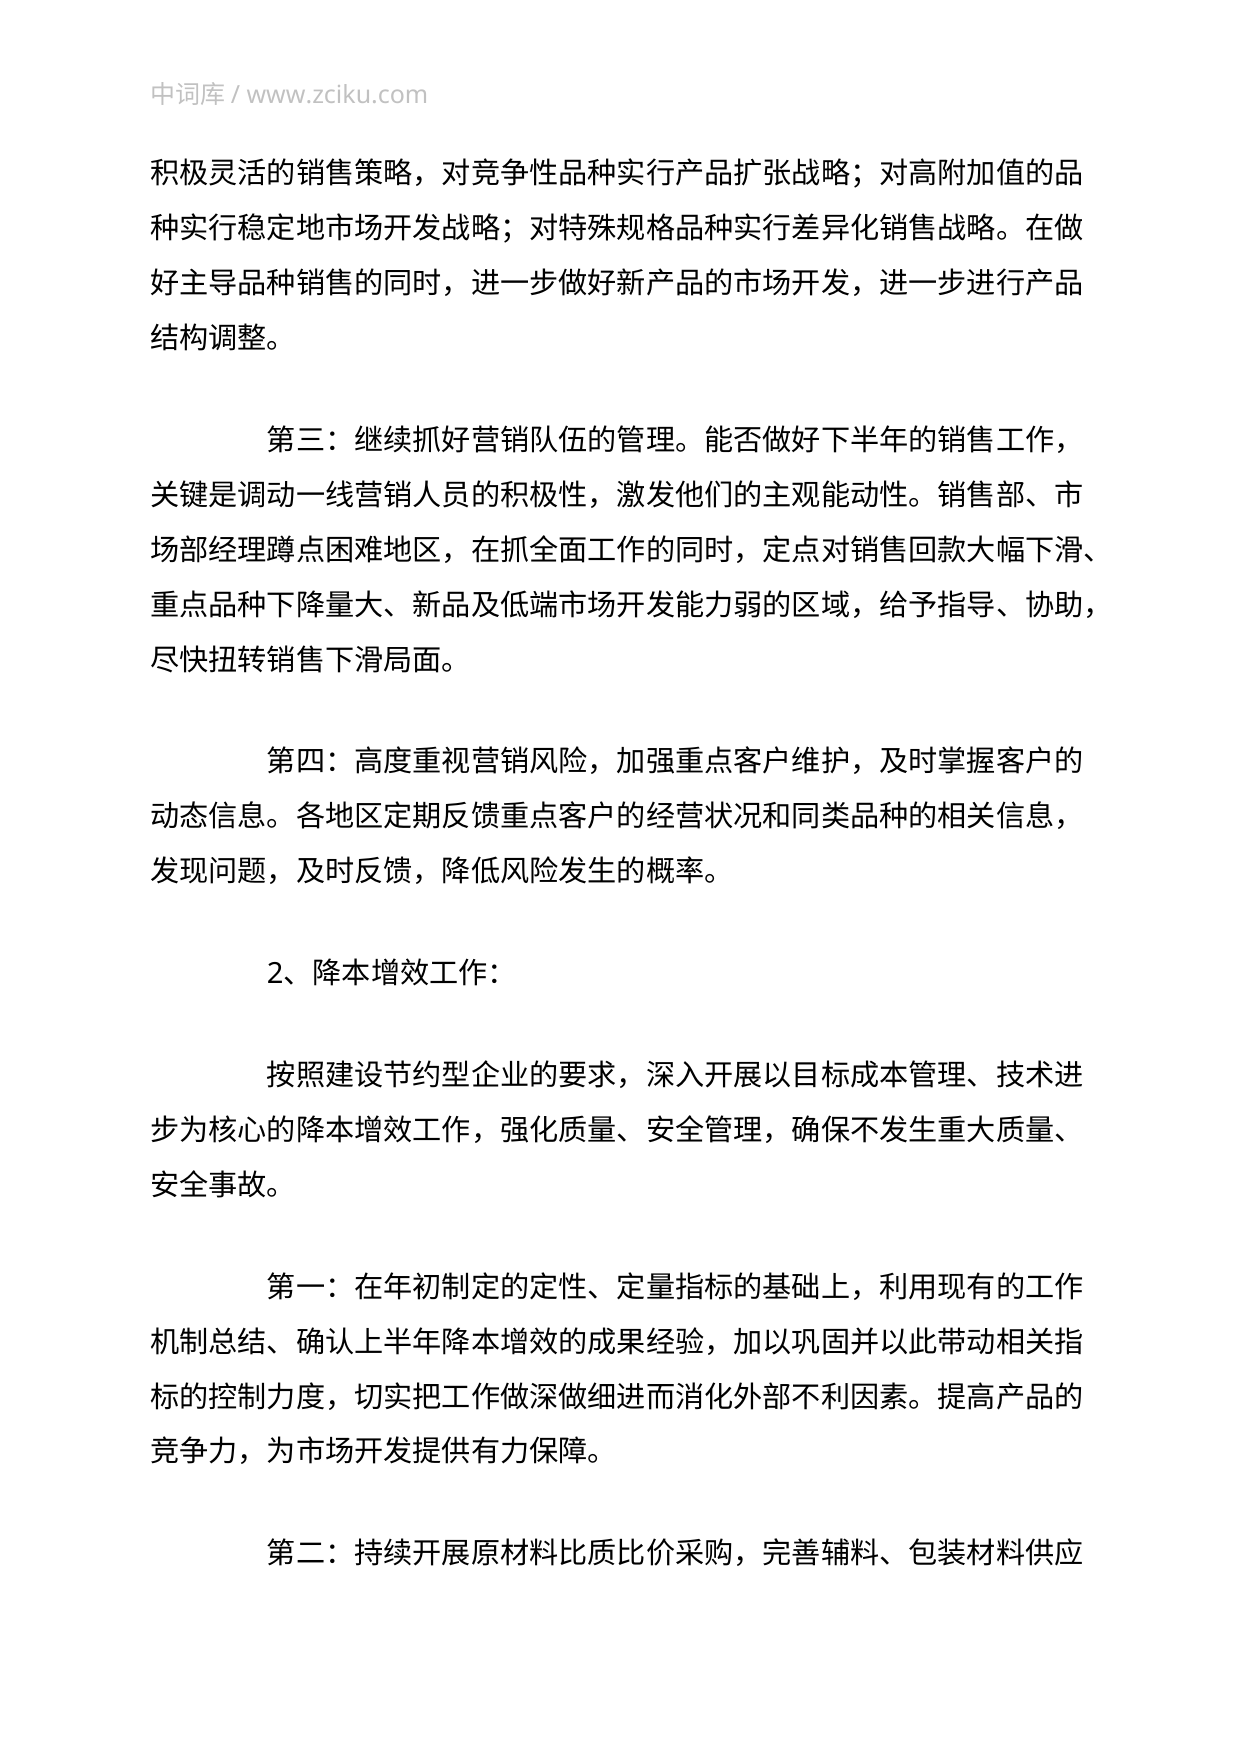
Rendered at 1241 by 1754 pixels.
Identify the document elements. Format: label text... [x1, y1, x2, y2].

text 按照建设节约型企业的要求，深入开展以目标成本管理、技术进步为核心的降本增效工作，强化质量、安全管理，确保不发生重大质量、安全事故。 [150, 1052, 1090, 1204]
text 第三：继续抓好营销队伍的管理。能否做好下半年的销售工作，关键是调动一线营销人员的积极性，激发他们的主观能动性。销售部、市场部经理蹲点困难地区，在抓全面工作的同时，定点对销售回款大幅下滑、重点品种下降量大、新品及低端市场开发能力弱的区域，给予指导、协助，尽快扭转销售下滑局面。 [150, 416, 1090, 678]
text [150, 150, 1090, 357]
text 第四：高度重视营销风险，加强重点客户维护，及时掌握客户的动态信息。各地区定期反馈重点客户的经营状况和同类品种的相关信息，发现问题，及时反馈，降低风险发生的概率。 [150, 738, 1090, 890]
text 第一：在年初制定的定性、定量指标的基础上，利用现有的工作机制总结、确认上半年降本增效的成果经验，加以巩固并以此带动相关指标的控制力度，切实把工作做深做细进而消化外部不利因素。提高产品的竞争力，为市场开发提供有力保障。 [150, 1263, 1090, 1470]
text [150, 1530, 1090, 1572]
text 2、降本增效工作： [150, 949, 1090, 992]
